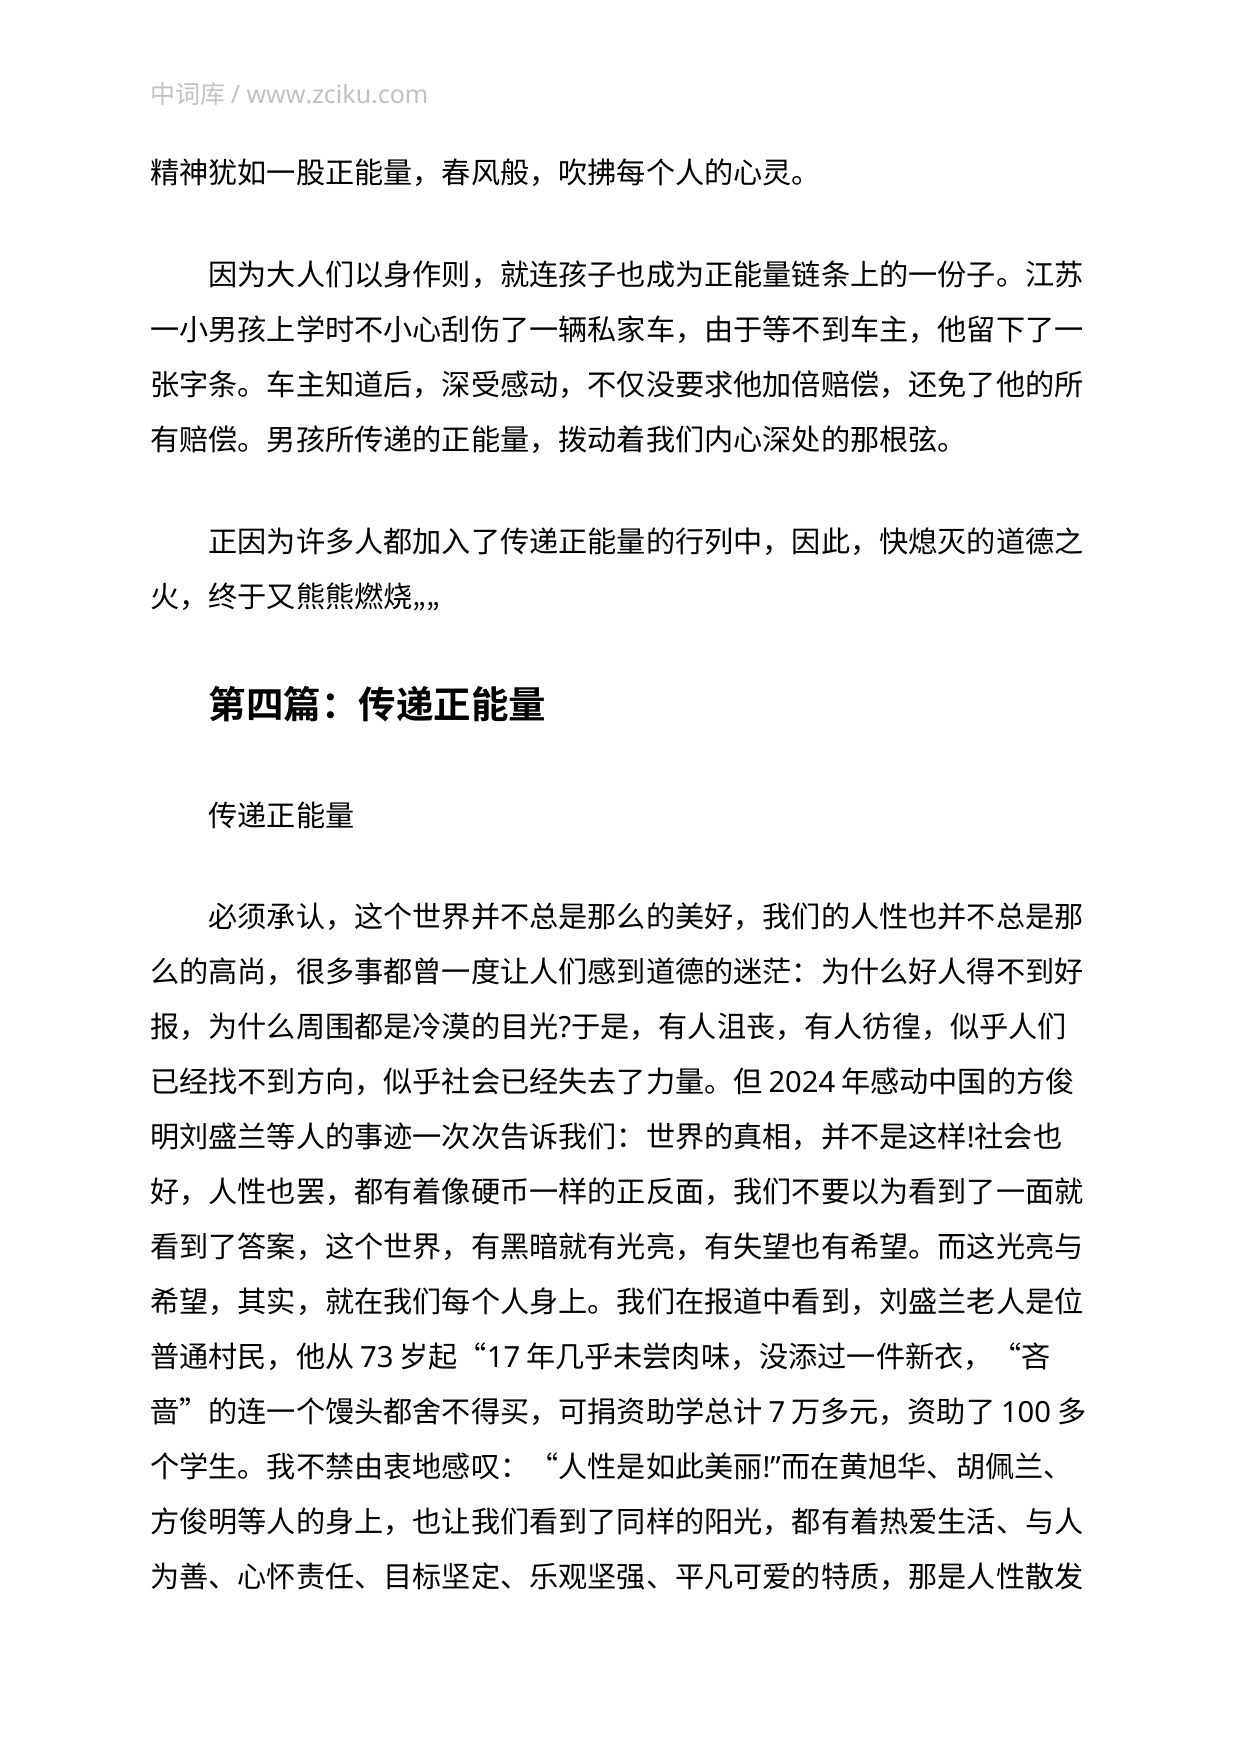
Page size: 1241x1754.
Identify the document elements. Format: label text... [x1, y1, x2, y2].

text 第四篇：传递正能量 [150, 675, 1090, 729]
text 正因为许多人都加入了传递正能量的行列中，因此，快熄灭的道德之火，终于又熊熊燃烧„„ [150, 518, 1090, 615]
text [150, 894, 1090, 1596]
text 传递正能量 [150, 792, 1090, 834]
text 因为大人们以身作则，就连孩子也成为正能量链条上的一份子。江苏一小男孩上学时不小心刮伤了一辆私家车，由于等不到车主，他留下了一张字条。车主知道后，深受感动，不仅没要求他加倍赔偿，还免了他的所有赔偿。男孩所传递的正能量，拨动着我们内心深处的那根弦。 [150, 252, 1090, 459]
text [150, 150, 1090, 192]
